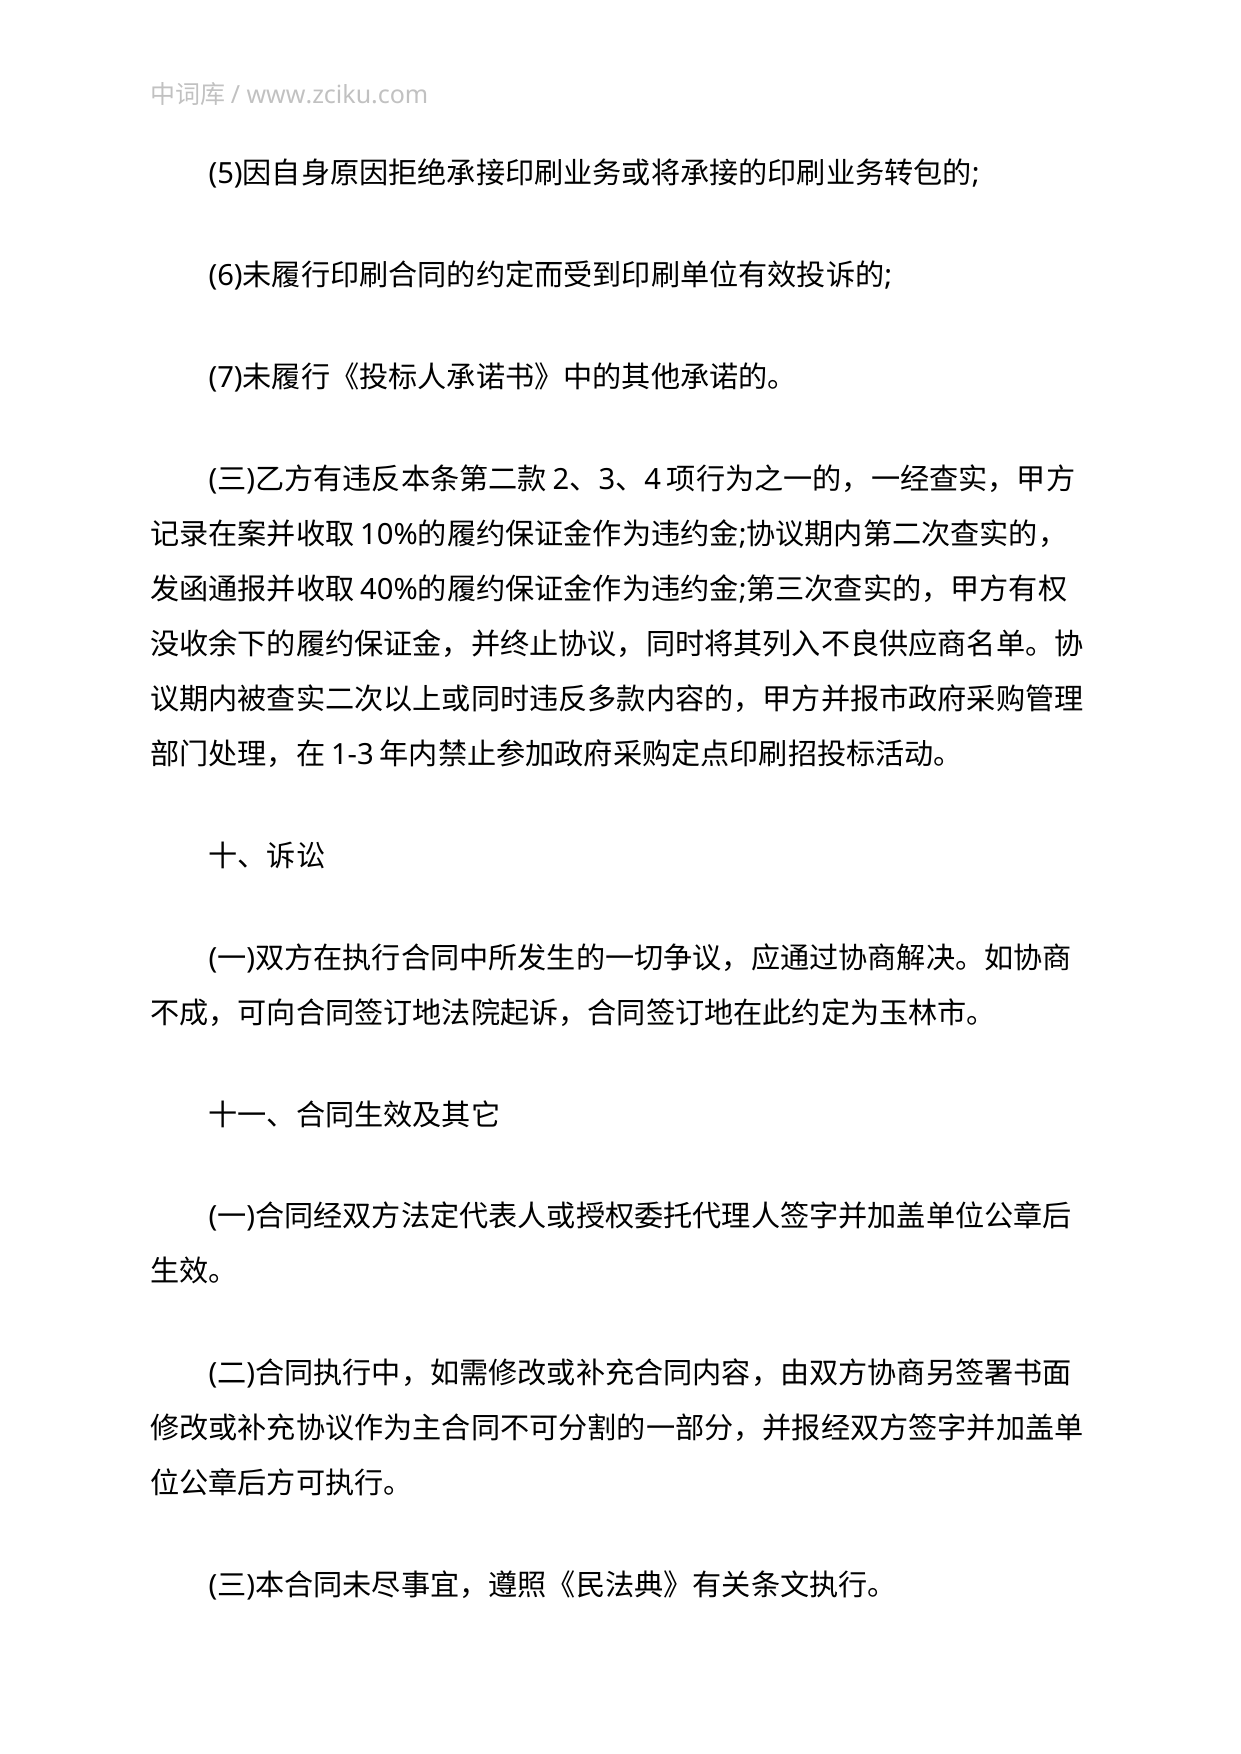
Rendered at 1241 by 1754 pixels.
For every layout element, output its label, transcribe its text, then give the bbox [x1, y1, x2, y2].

text (三)本合同未尽事宜，遵照《民法典》有关条文执行。 [150, 1561, 1090, 1604]
text (7)未履行《投标人承诺书》中的其他承诺的。 [150, 354, 1090, 396]
text (二)合同执行中，如需修改或补充合同内容，由双方协商另签署书面修改或补充协议作为主合同不可分割的一部分，并报经双方签字并加盖单位公章后方可执行。 [150, 1350, 1090, 1502]
text (6)未履行印刷合同的约定而受到印刷单位有效投诉的; [150, 252, 1090, 294]
text (三)乙方有违反本条第二款2、3、4项行为之一的，一经查实，甲方记录在案并收取10%的履约保证金作为违约金;协议期内第二次查实的，发函通报并收取40%的履约保证金作为违约金;第三次查实的，甲方有权没收余下的履约保证金，并终止协议，同时将其列入不良供应商名单。协议期内被查实二次以上或同时违反多款内容的，甲方并报市政府采购管理部门处理，在1-3年内禁止参加政府采购定点印刷招投标活动。 [150, 456, 1090, 773]
text 十、诉讼 [150, 833, 1090, 875]
text (5)因自身原因拒绝承接印刷业务或将承接的印刷业务转包的; [150, 150, 1090, 192]
text 十一、合同生效及其它 [150, 1091, 1090, 1133]
text (一)双方在执行合同中所发生的一切争议，应通过协商解决。如协商不成，可向合同签订地法院起诉，合同签订地在此约定为玉林市。 [150, 934, 1090, 1032]
text (一)合同经双方法定代表人或授权委托代理人签字并加盖单位公章后生效。 [150, 1193, 1090, 1290]
